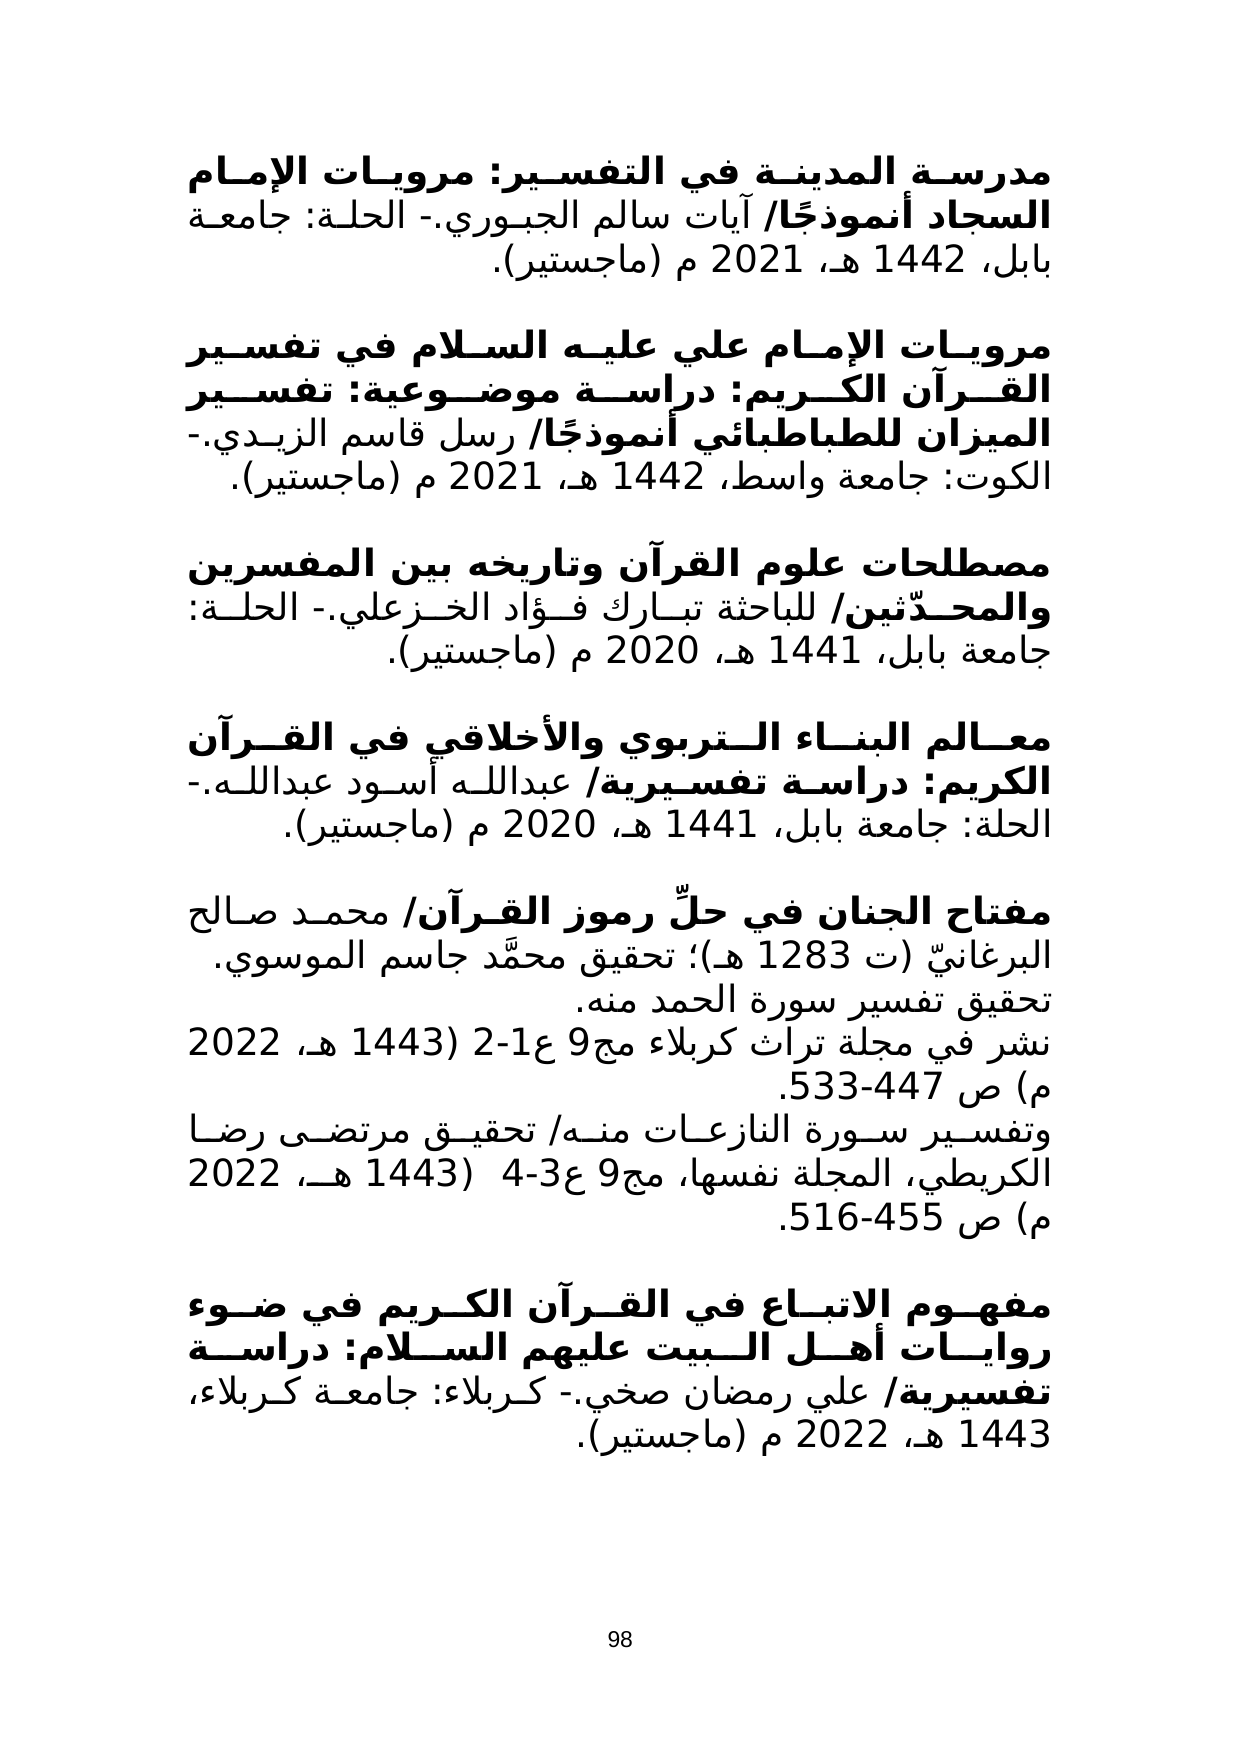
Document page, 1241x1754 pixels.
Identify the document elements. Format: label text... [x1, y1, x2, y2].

text معالم البناء التربوي والأخلاقي في القرآن الكريم: دراسة تفسيرية/ عبدالله أسود عبدالله.- الحلة: جامعة بابل، 1441 هـ، 2020 م (ماجستير). [187, 716, 1053, 847]
text مرويات الإمام علي عليه السلام في تفسير القرآن الكريم: دراسة موضوعية: تفسير الميزان للطباطبائي أنموذجًا/ رسل قاسم الزيدي.- الكوت: جامعة واسط، 1442 هـ، 2021 م (ماجستير). [187, 324, 1053, 499]
text نشر في مجلة تراث كربلاء مج9 ع1-2 (1443 هـ، 2022 م) ص 447-533. [187, 1021, 1053, 1108]
text مصطلحات علوم القرآن وتاريخه بين المفسرين والمحدّثين/ للباحثة تبارك فؤاد الخزعلي.- الحلة: جامعة بابل، 1441 هـ، 2020 م (ماجستير). [187, 542, 1053, 673]
text مفتاح الجنان في حلِّ رموز القرآن/ محمد صالح البرغانيّ (ت 1283 هـ)؛ تحقيق محمَّد جاسم الموسوي. [187, 890, 1053, 977]
text تحقيق تفسير سورة الحمد منه. [187, 977, 1053, 1021]
text مفهوم الاتباع في القرآن الكريم في ضوء روايات أهل البيت عليهم السلام: دراسة تفسيرية/ علي رمضان صخي.- كربلاء: جامعة كربلاء، 1443 هـ، 2022 م (ماجستير). [187, 1282, 1053, 1457]
text وتفسير سورة النازعات منه/ تحقيق مرتضى رضا الكريطي، المجلة نفسها، مج9 ع3-4 (1443 هـ، 2022 م) ص 455-516. [187, 1108, 1053, 1239]
text مدرسة المدينة في التفسير: مرويات الإمام السجاد أنموذجًا/ آيات سالم الجبوري.- الحلة: جامعة بابل، 1442 هـ، 2021 م (ماجستير). [187, 150, 1053, 281]
